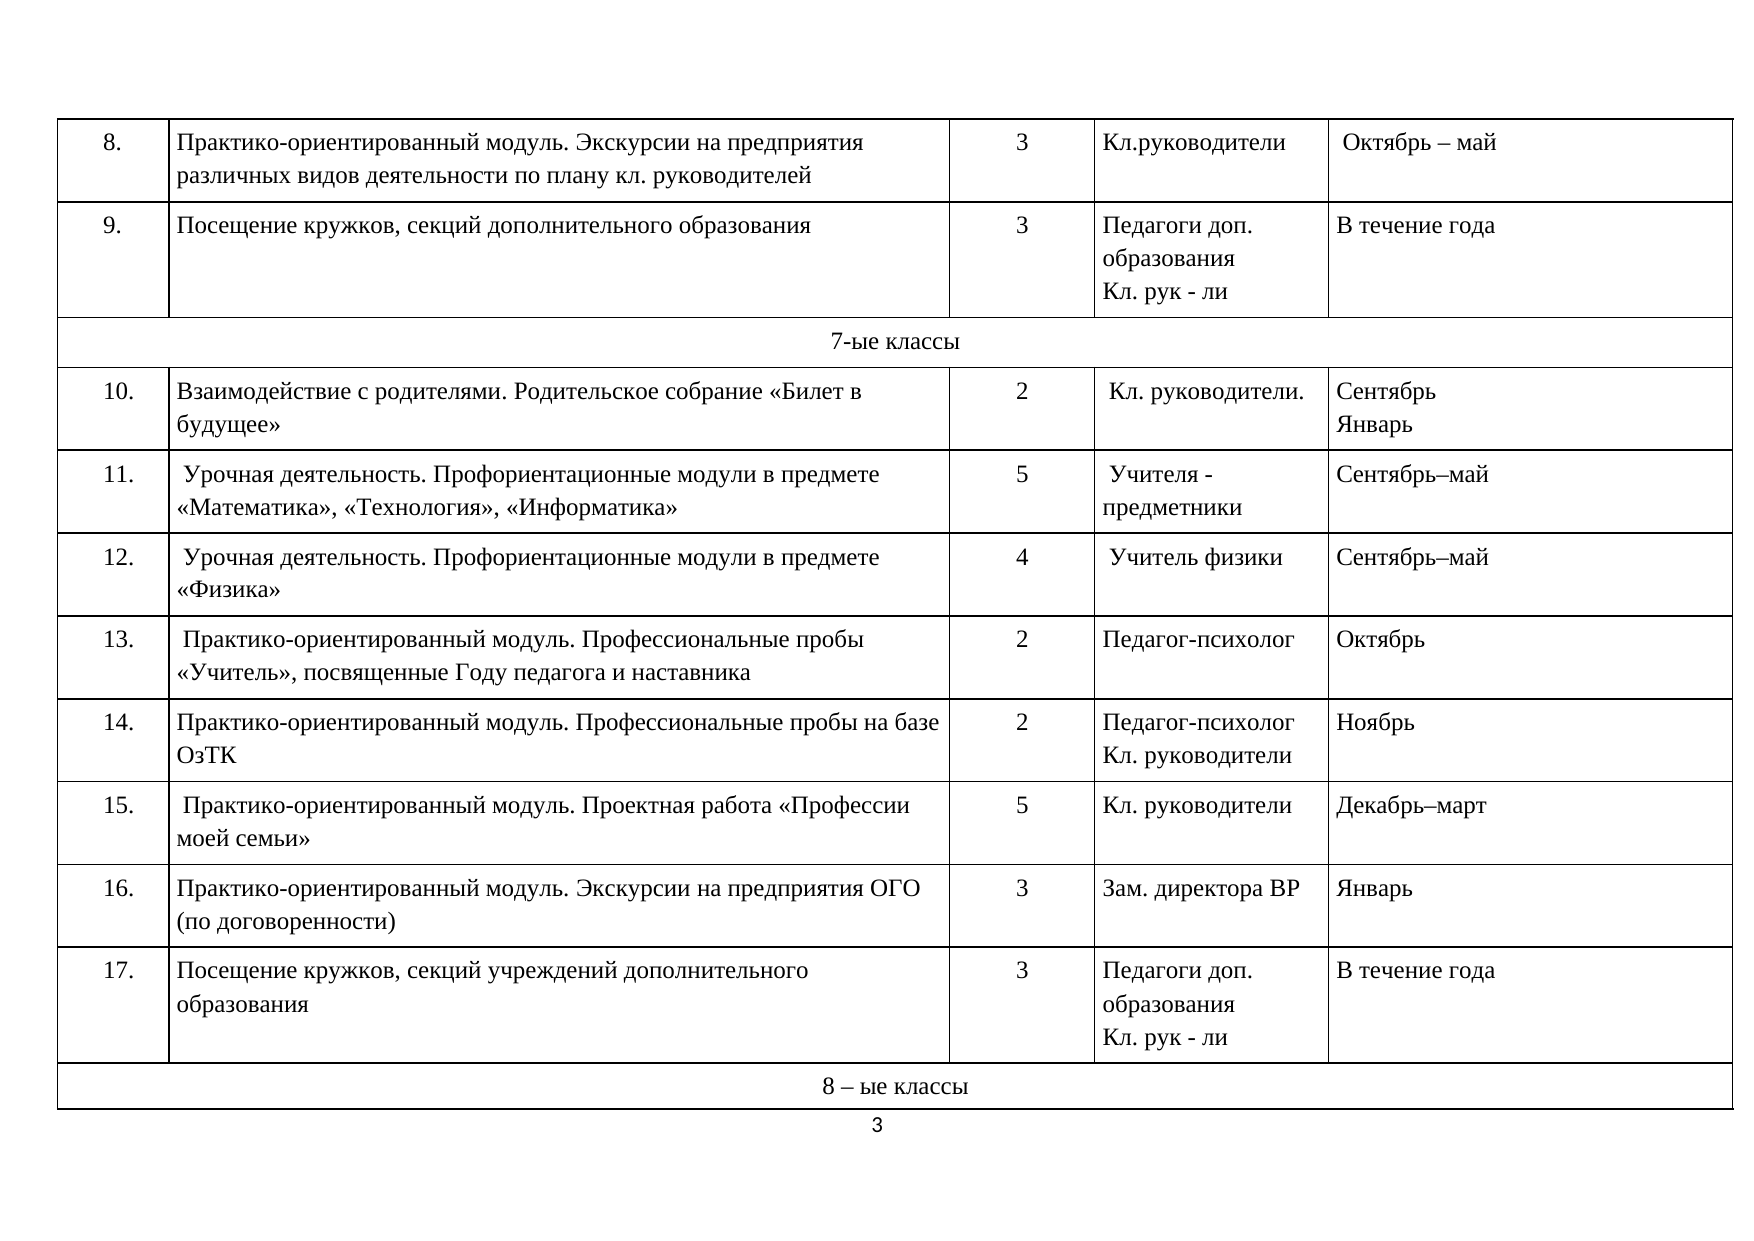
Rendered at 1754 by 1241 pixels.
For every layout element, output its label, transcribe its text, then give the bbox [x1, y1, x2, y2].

table_cell Педагоги доп. образования Кл. рук - ли [1095, 948, 1328, 1062]
table_cell [58, 120, 168, 201]
table_cell [58, 534, 168, 615]
table_cell Урочная деятельность. Профориентационные модули в предмете «Физика» [170, 534, 949, 615]
table_cell Педагог-психолог Кл. руководители [1095, 700, 1328, 781]
table_cell 8 – ые классы [58, 1064, 1732, 1108]
table_cell Ноябрь [1329, 700, 1732, 781]
table_cell Сентябрь–май [1329, 534, 1732, 615]
table_cell Декабрь–март [1329, 782, 1732, 863]
table_cell [58, 368, 168, 449]
table_cell Учителя - предметники [1095, 451, 1328, 532]
table_cell 2 [950, 617, 1094, 698]
table_cell Октябрь – май [1329, 120, 1732, 201]
table_cell Практико-ориентированный модуль. Проектная работа «Профессии моей семьи» [170, 782, 949, 863]
table_cell Кл.руководители [1095, 120, 1328, 201]
table_cell Урочная деятельность. Профориентационные модули в предмете «Математика», «Технология», «Информатика» [170, 451, 949, 532]
table_cell 3 [950, 120, 1094, 201]
table_cell 2 [950, 700, 1094, 781]
table_cell Январь [1329, 865, 1732, 946]
table_cell Сентябрь–май [1329, 451, 1732, 532]
table_cell [58, 451, 168, 532]
table_cell Взаимодействие с родителями. Родительское собрание «Билет в будущее» [170, 368, 949, 449]
table_cell Практико-ориентированный модуль. Экскурсии на предприятия ОГО (по договоренности) [170, 865, 949, 946]
table_cell 3 [950, 203, 1094, 317]
table_cell Кл. руководители [1095, 782, 1328, 863]
table_cell 5 [950, 451, 1094, 532]
table_cell Учитель физики [1095, 534, 1328, 615]
table_cell 7-ые классы [58, 318, 1732, 367]
table_cell Практико-ориентированный модуль. Экскурсии на предприятия различных видов деятельности по плану кл. руководителей [170, 120, 949, 201]
table_cell Педагоги доп. образования Кл. рук - ли [1095, 203, 1328, 317]
table_cell Практико-ориентированный модуль. Профессиональные пробы на базе ОзТК [170, 700, 949, 781]
table_cell [58, 865, 168, 946]
table_cell Сентябрь Январь [1329, 368, 1732, 449]
table_cell [58, 948, 168, 1062]
table_cell [58, 700, 168, 781]
table_cell 4 [950, 534, 1094, 615]
table_cell Практико-ориентированный модуль. Профессиональные пробы «Учитель», посвященные Году педагога и наставника [170, 617, 949, 698]
table_cell Педагог-психолог [1095, 617, 1328, 698]
table_cell Посещение кружков, секций учреждений дополнительного образования [170, 948, 949, 1062]
table_cell 3 [950, 948, 1094, 1062]
table_cell Посещение кружков, секций дополнительного образования [170, 203, 949, 317]
table_cell 2 [950, 368, 1094, 449]
table_cell 3 [950, 865, 1094, 946]
table_cell 5 [950, 782, 1094, 863]
table_cell [58, 203, 168, 317]
table_cell Зам. директора ВР [1095, 865, 1328, 946]
table_cell [58, 617, 168, 698]
table_cell Кл. руководители. [1095, 368, 1328, 449]
table_cell В течение года [1329, 948, 1732, 1062]
table_cell Октябрь [1329, 617, 1732, 698]
table_cell [58, 782, 168, 863]
table_cell В течение года [1329, 203, 1732, 317]
